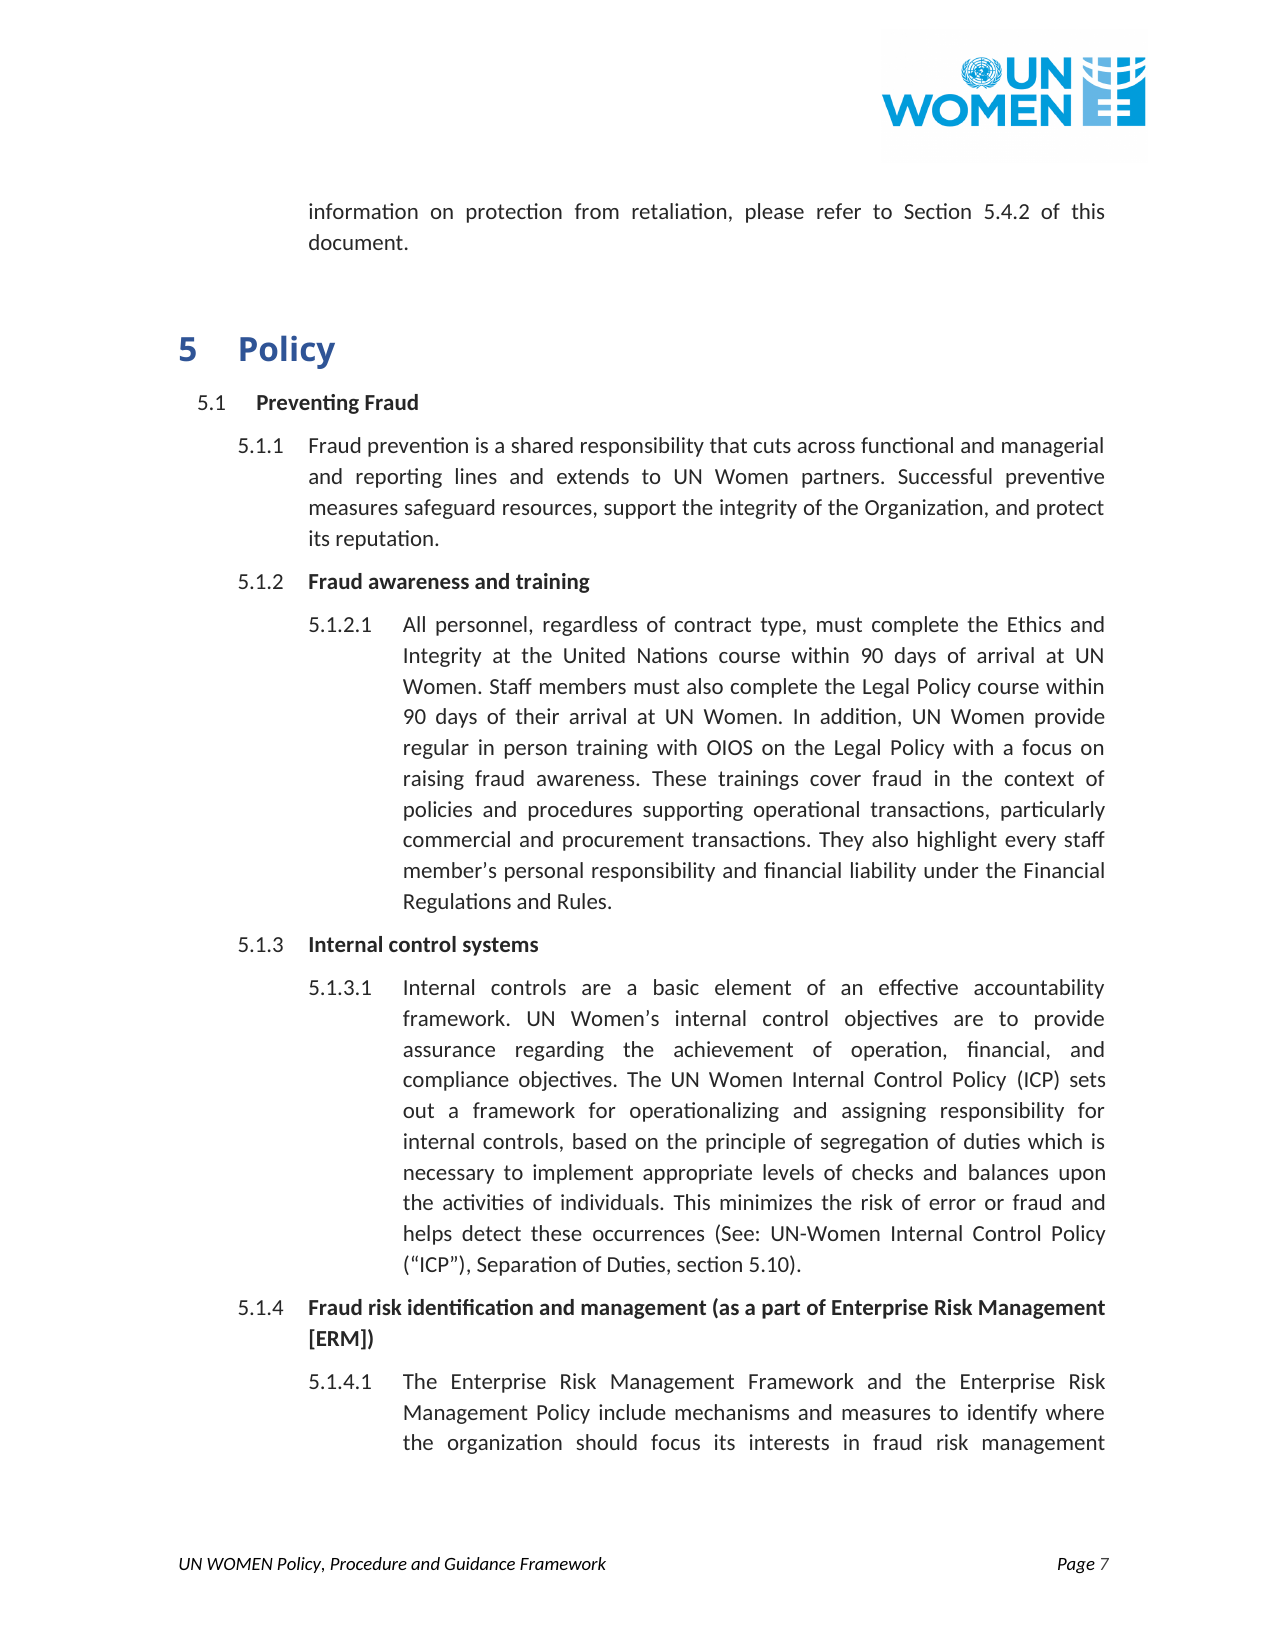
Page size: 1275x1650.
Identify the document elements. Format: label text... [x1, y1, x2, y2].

subtitle Preventing Fraud [197, 388, 1106, 416]
subtitle All personnel, regardless of contract type, must complete the Ethics and Integrity at the United Nations course within 90 days of arrival at UN Women. Staff members must also complete the Legal Policy course within 90 days of their arrival at UN Women. In addition, UN Women provide regular in person training with OIOS on the Legal Policy with a focus on raising fraud awareness. These trainings cover fraud in the context of policies and procedures supporting operational transactions, particularly commercial and procurement transactions. They also highlight every staff member’s personal responsibility and financial liability under the Financial Regulations and Rules. [308, 610, 1106, 915]
subtitle Internal controls are a basic element of an effective accountability framework. UN Women’s internal control objectives are to provide assurance regarding the achievement of operation, financial, and compliance objectives. The UN Women Internal Control Policy (ICP) sets out a framework for operationalizing and assigning responsibility for internal controls, based on the principle of segregation of duties which is necessary to implement appropriate levels of checks and balances upon the activities of individuals. This minimizes the risk of error or fraud and helps detect these occurrences (See: UN-Women Internal Control Policy (“ICP”), Separation of Duties, section 5.10). [308, 973, 1106, 1278]
picture [881, 29, 1148, 163]
subtitle Fraud risk identification and management (as a part of Enterprise Risk Management [ERM]) [237, 1293, 1106, 1352]
subtitle Fraud awareness and training [237, 567, 1106, 595]
subtitle Fraud prevention is a shared responsibility that cuts across functional and managerial and reporting lines and extends to UN Women partners. Successful preventive measures safeguard resources, support the integrity of the Organization, and protect its reputation. [237, 432, 1106, 552]
subtitle Internal control systems [237, 930, 1106, 958]
subtitle Policy [178, 326, 1106, 371]
